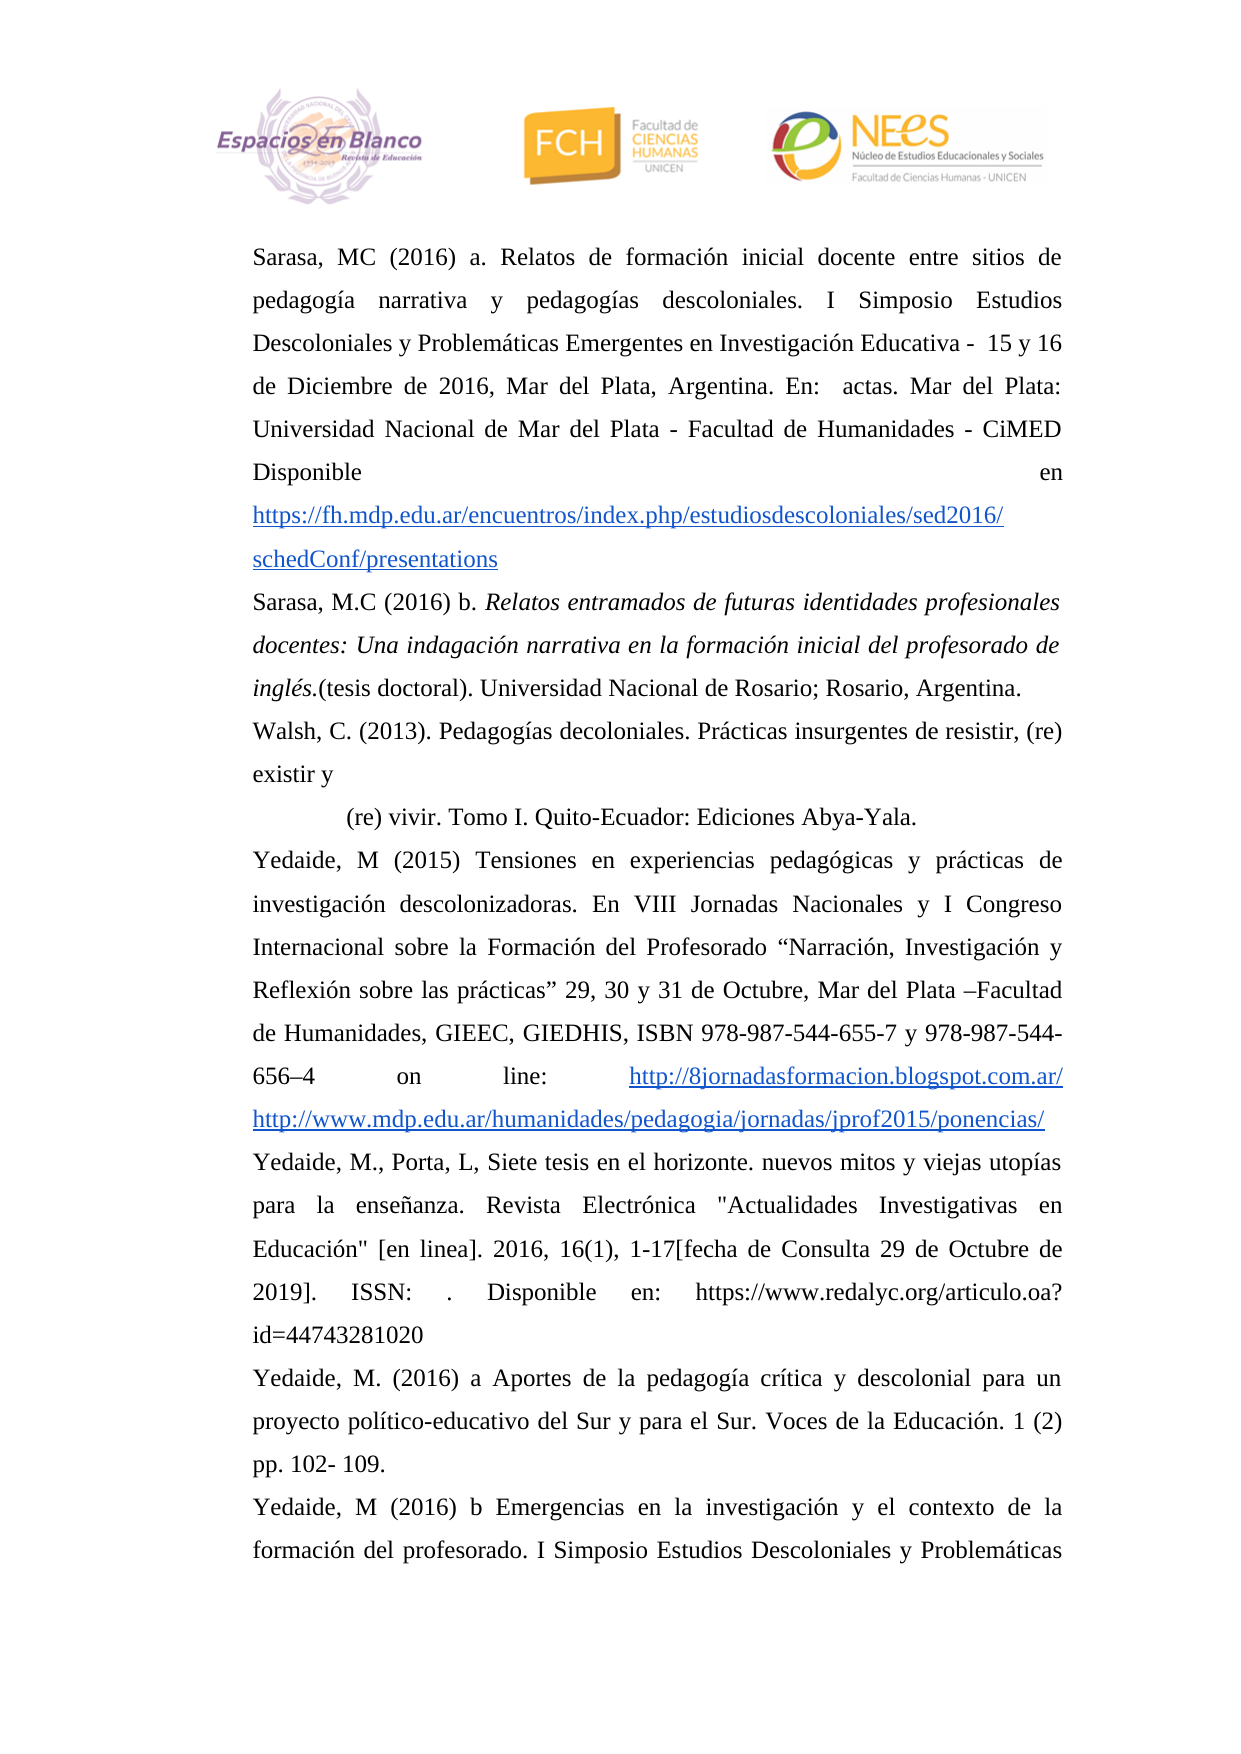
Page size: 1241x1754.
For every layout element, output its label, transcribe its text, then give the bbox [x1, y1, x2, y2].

picture [177, 73, 1070, 242]
text Walsh, C. (2013). Pedagogías decoloniales. Prácticas insurgentes de resistir, (re) existir y [252, 716, 1063, 788]
text (re) vivir. Tomo I. Quito-Ecuador: Ediciones Abya-Yala. [252, 802, 1063, 831]
text Sarasa, M.C (2016) b. Relatos entramados de futuras identidades profesionales docentes: Una indagación narrativa en la formación inicial del profesorado de inglés.(tesis doctoral). Universidad Nacional de Rosario; Rosario, Argentina. [252, 587, 1063, 702]
text Yedaide, M (2015) Tensiones en experiencias pedagógicas y prácticas de investigación descolonizadoras. En VIII Jornadas Nacionales y I Congreso Internacional sobre la Formación del Profesorado “Narración, Investigación y Reflexión sobre las prácticas” 29, 30 y 31 de Octubre, Mar del Plata –Facultad de Humanidades, GIEEC, GIEDHIS, ISBN 978-987-544-655-7 y 978-987-544-656–4 on line: http://8jornadasformacion.blogspot.com.ar/ http://www.mdp.edu.ar/humanidades/pedagogia/jornadas/jprof2015/ponencias/ [252, 846, 1063, 1133]
text Yedaide, M., Porta, L, Siete tesis en el horizonte. nuevos mitos y viejas utopías para la enseñanza. Revista Electrónica "Actualidades Investigativas en Educación" [en linea]. 2016, 16(1), 1-17[fecha de Consulta 29 de Octubre de 2019]. ISSN: . Disponible en: https://www.redalyc.org/articulo.oa?id=44743281020 [252, 1147, 1063, 1349]
text Yedaide, M. (2016) a Aportes de la pedagogía crítica y descolonial para un proyecto político-educativo del Sur y para el Sur. Voces de la Educación. 1 (2) pp. 102- 109. [252, 1363, 1063, 1478]
text Sarasa, MC (2016) a. Relatos de formación inicial docente entre sitios de pedagogía narrativa y pedagogías descoloniales. I Simposio Estudios Descoloniales y Problemáticas Emergentes en Investigación Educativa - 15 y 16 de Diciembre de 2016, Mar del Plata, Argentina. En: actas. Mar del Plata: Universidad Nacional de Mar del Plata - Facultad de Humanidades - CiMED Disponible en https://fh.mdp.edu.ar/encuentros/index.php/estudiosdescoloniales/sed2016/schedConf/presentations [252, 242, 1063, 572]
